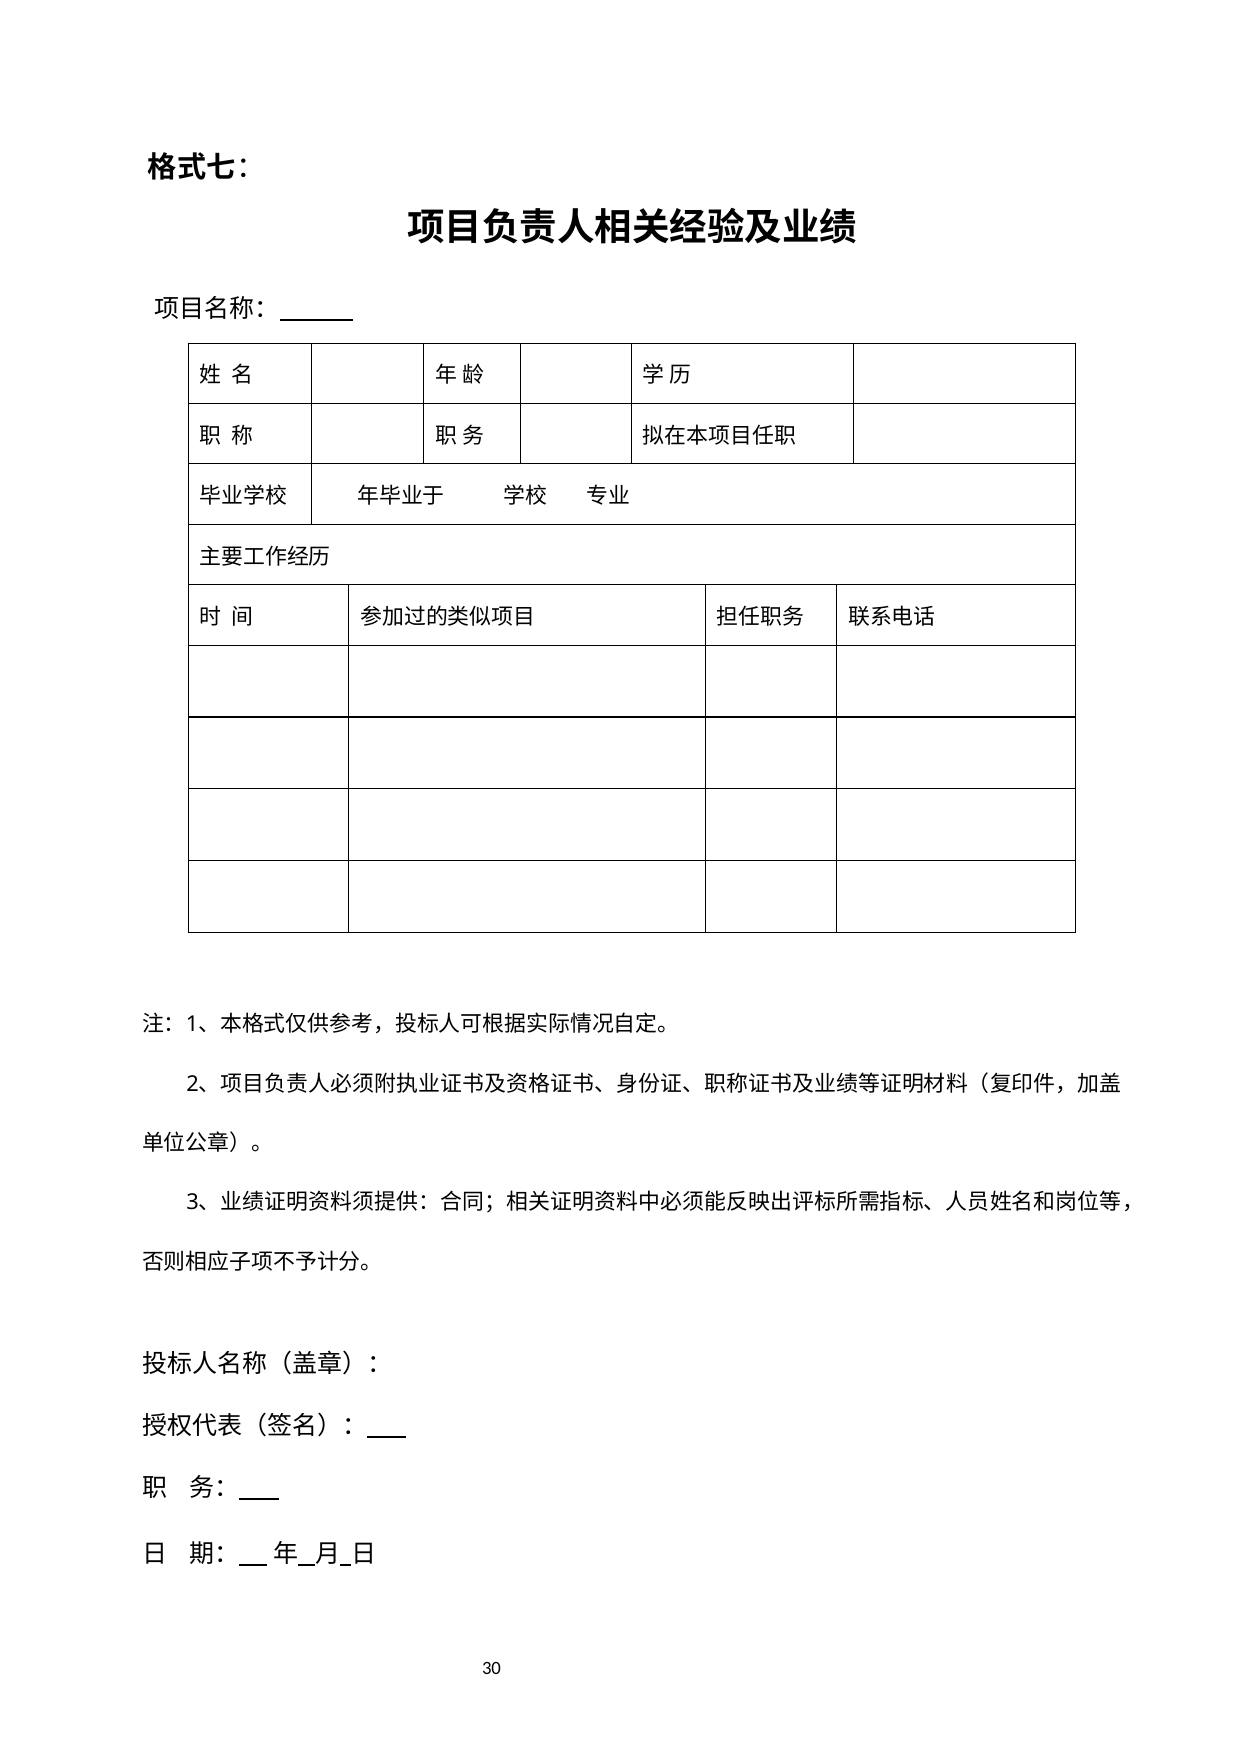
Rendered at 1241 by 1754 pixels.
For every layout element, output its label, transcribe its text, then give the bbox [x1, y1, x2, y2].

table_cell [349, 789, 705, 860]
text 2、项目负责人必须附执业证书及资格证书、身份证、职称证书及业绩等证明材料（复印件，加盖单位公章）。 [142, 1052, 1122, 1171]
table_cell 主要工作经历 [189, 525, 1075, 584]
text 项目名称： [142, 288, 1122, 324]
text 3、业绩证明资料须提供：合同；相关证明资料中必须能反映出评标所需指标、人员姓名和岗位等，否则相应子项不予计分。 [142, 1171, 1122, 1289]
table_cell 年毕业于 学校 专业 [312, 464, 1075, 524]
table_header 年 龄 [424, 344, 520, 403]
table_cell [189, 718, 348, 788]
table_cell [837, 861, 1075, 932]
text 授权代表（签名）： [142, 1405, 1122, 1442]
table_cell 担任职务 [706, 585, 836, 644]
table_cell [189, 861, 348, 932]
table_header [312, 344, 423, 403]
table_cell [837, 718, 1075, 788]
table_cell [521, 404, 631, 463]
table_cell [349, 646, 705, 716]
table_cell [189, 646, 348, 716]
table_cell 时 间 [189, 585, 348, 644]
table_cell [706, 861, 836, 932]
table_cell [837, 789, 1075, 860]
table_header [521, 344, 631, 403]
table_cell [349, 861, 705, 932]
text 投标人名称（盖章）： [142, 1343, 1122, 1380]
table_cell 联系电话 [837, 585, 1075, 644]
text 项目负责人相关经验及业绩 [142, 194, 1122, 253]
table_cell [854, 404, 1075, 463]
table_header 姓 名 [189, 344, 311, 403]
table_cell [706, 718, 836, 788]
table_cell 拟在本项目任职 [632, 404, 853, 463]
table_cell 职 称 [189, 404, 311, 463]
table_cell [349, 718, 705, 788]
table_cell [706, 789, 836, 860]
table_cell 职 务 [424, 404, 520, 463]
text 日 期： 年 月 日 [142, 1522, 1122, 1581]
table_cell 参加过的类似项目 [349, 585, 705, 644]
table_header [854, 344, 1075, 403]
text 职 务： [142, 1467, 1122, 1503]
table_cell 毕业学校 [189, 464, 311, 524]
text 注：1、本格式仅供参考，投标人可根据实际情况自定。 [142, 992, 1122, 1052]
text 格式七： [142, 135, 1122, 194]
table_cell [189, 789, 348, 860]
table_header 学 历 [632, 344, 853, 403]
table_cell [706, 646, 836, 716]
table_cell [312, 404, 423, 463]
table_cell [837, 646, 1075, 716]
